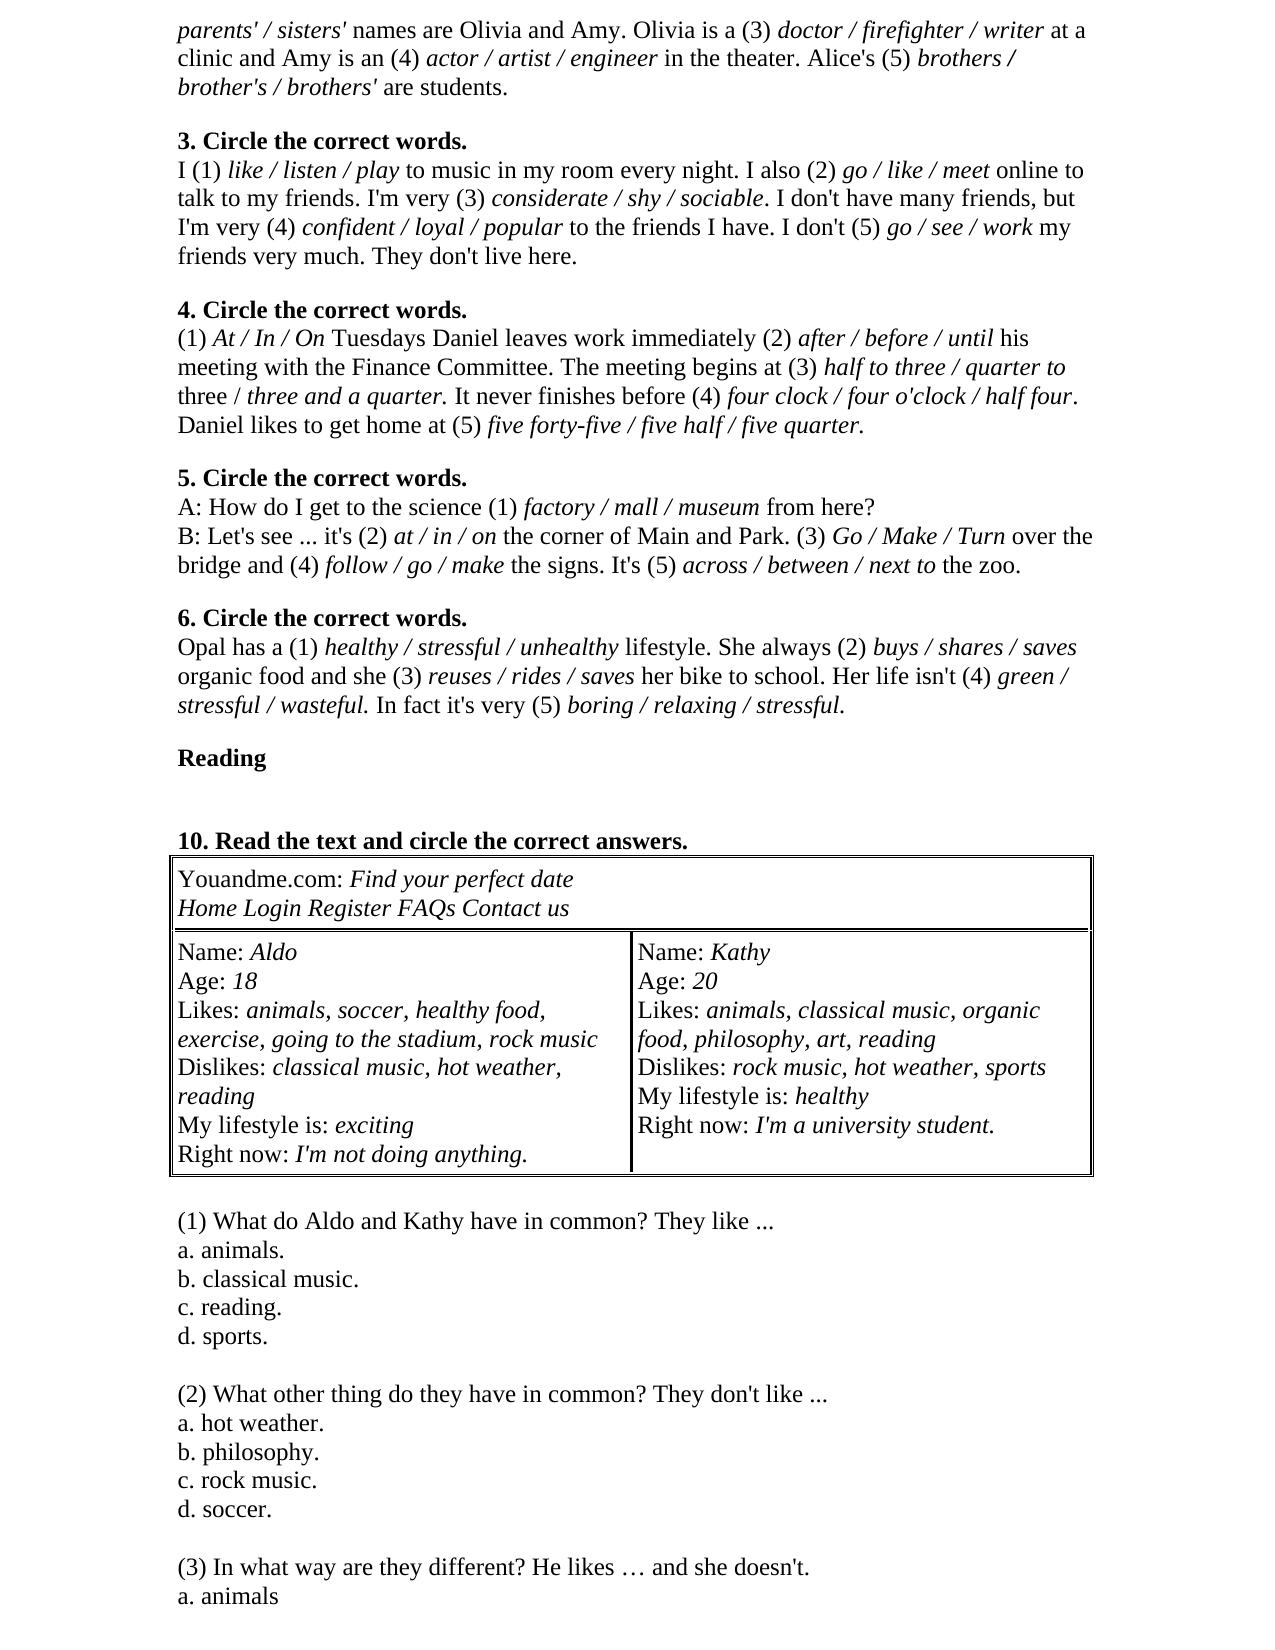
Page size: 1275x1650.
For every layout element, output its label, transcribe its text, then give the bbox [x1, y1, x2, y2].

text 10. Read the text and circle the correct answers. [177, 826, 1098, 855]
text Reading [177, 743, 1098, 772]
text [177, 15, 1098, 101]
text (2) What other thing do they have in common? They don't like ... a. hot weather. b. philosophy. c. rock music. d. soccer. [177, 1379, 1098, 1523]
text 3. Circle the correct words. I (1) like / listen / play to music in my room every night. I also (2) go / like / meet online to talk to my friends. I'm very (3) considerate / shy / sociable. I don't have many friends, but I'm very (4) confident / loyal / popular to the friends I have. I don't (5) go / see / work my friends very much. They don't live here. [177, 126, 1098, 270]
text 4. Circle the correct words. (1) At / In / On Tuesdays Daniel leaves work immediately (2) after / before / until his meeting with the Finance Committee. The meeting begins at (3) half to three / quarter to three / three and a quarter. It never finishes before (4) four clock / four o'clock / half four. Daniel likes to get home at (5) five forty-five / five half / five quarter. [177, 295, 1098, 438]
table_cell Name: Aldo Age: 18 Likes: animals, soccer, healthy food, exercise, going to the stadium, rock music Dislikes: classical music, hot weather, reading My lifestyle is: exciting Right now: I'm not doing anything. [173, 928, 631, 1174]
table_cell Name: Kathy Age: 20 Likes: animals, classical music, organic food, philosophy, art, reading Dislikes: rock music, hot weather, sports My lifestyle is: healthy Right now: I'm a university student. [631, 928, 1091, 1174]
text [177, 1552, 1098, 1609]
text 5. Circle the correct words. A: How do I get to the science (1) factory / mall / museum from here? B: Let's see ... it's (2) at / in / on the corner of Main and Park. (3) Go / Make / Turn over the bridge and (4) follow / go / make the signs. It's (5) across / between / next to the zoo. [177, 463, 1098, 578]
table_header Youandme.com: Find your perfect date Home Login Register FAQs Contact us [173, 858, 1090, 928]
text (1) What do Aldo and Kathy have in common? They like ... a. animals. b. classical music. c. reading. d. sports. [177, 1206, 1098, 1350]
text 6. Circle the correct words. Opal has a (1) healthy / stressful / unhealthy lifestyle. She always (2) buys / shares / saves organic food and she (3) reuses / rides / saves her bike to school. Her life isn't (4) green / stressful / wasteful. In fact it's very (5) boring / relaxing / stressful. [177, 603, 1098, 718]
